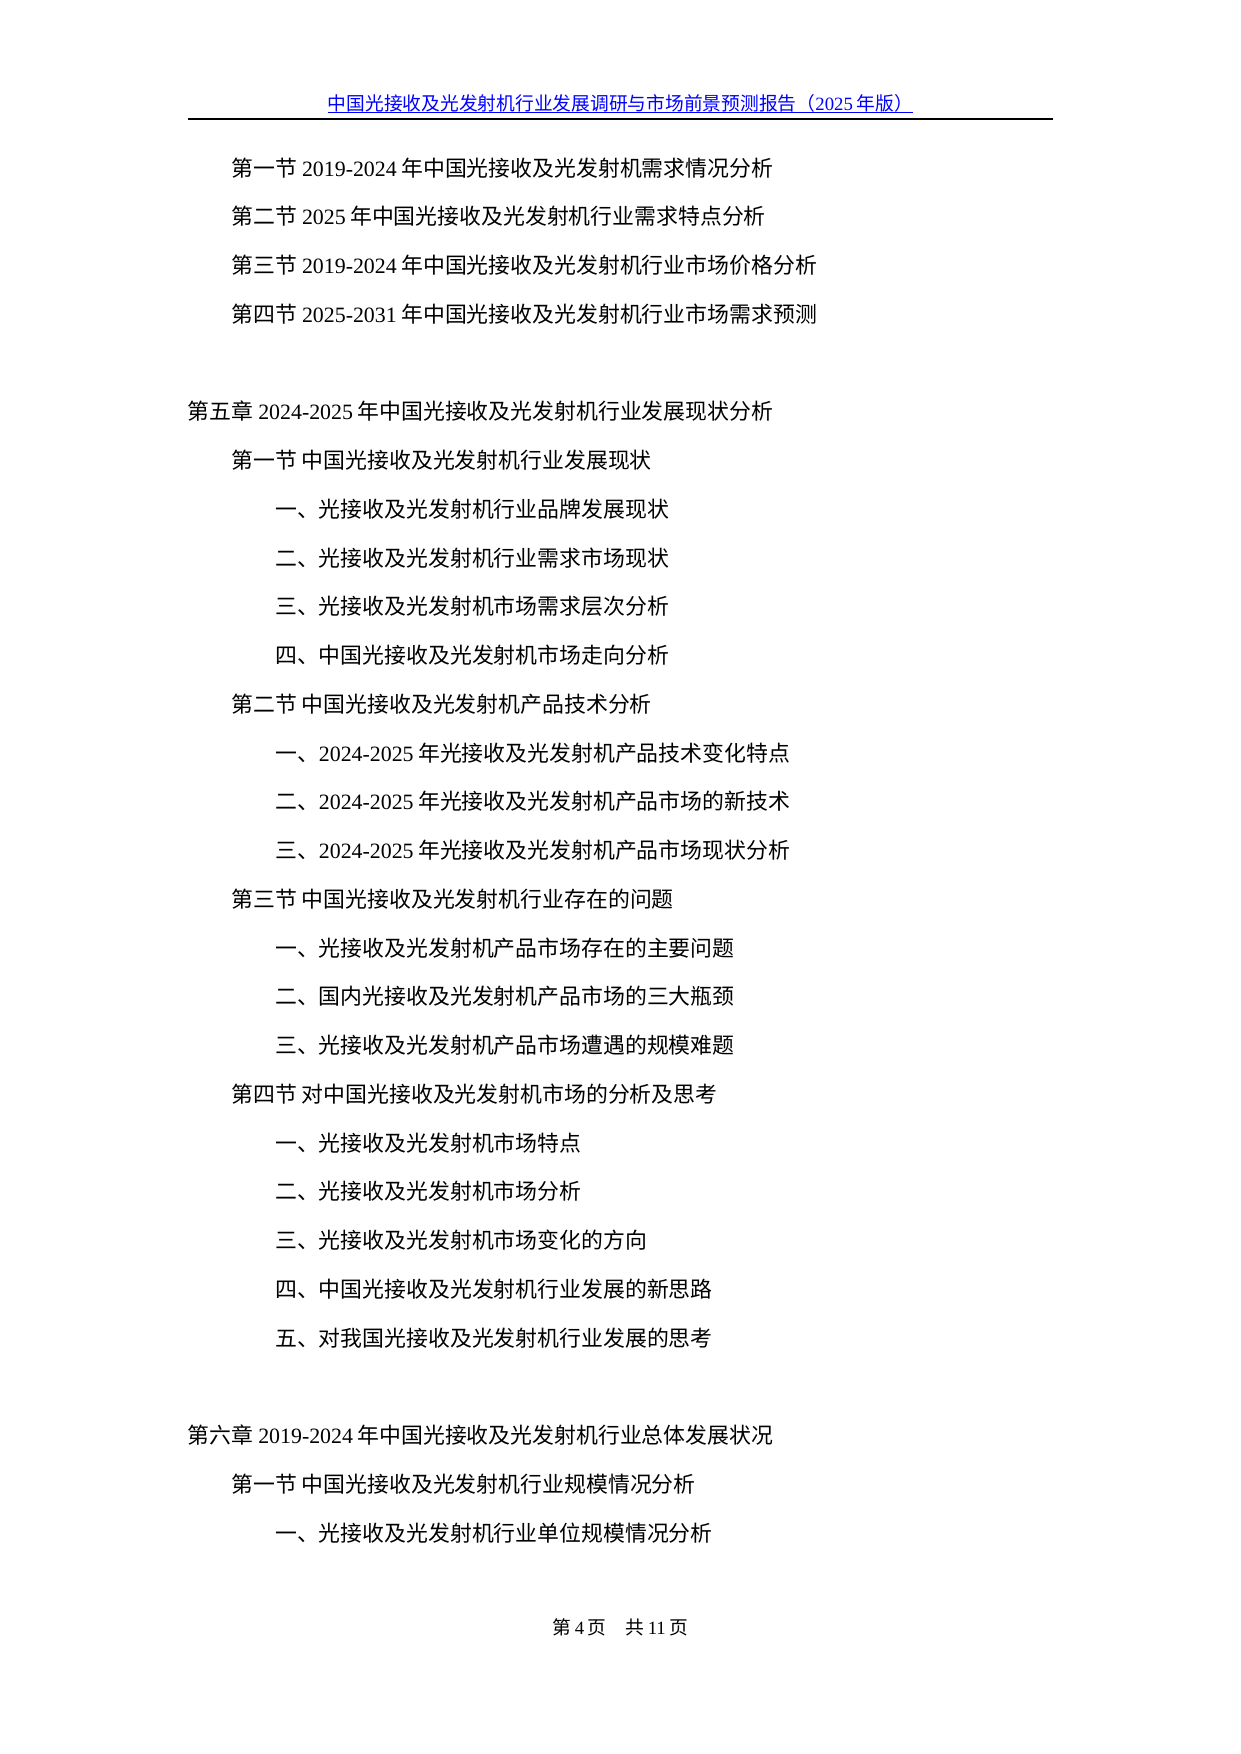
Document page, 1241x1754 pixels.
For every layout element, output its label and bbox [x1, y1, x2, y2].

text [187, 150, 1053, 1548]
